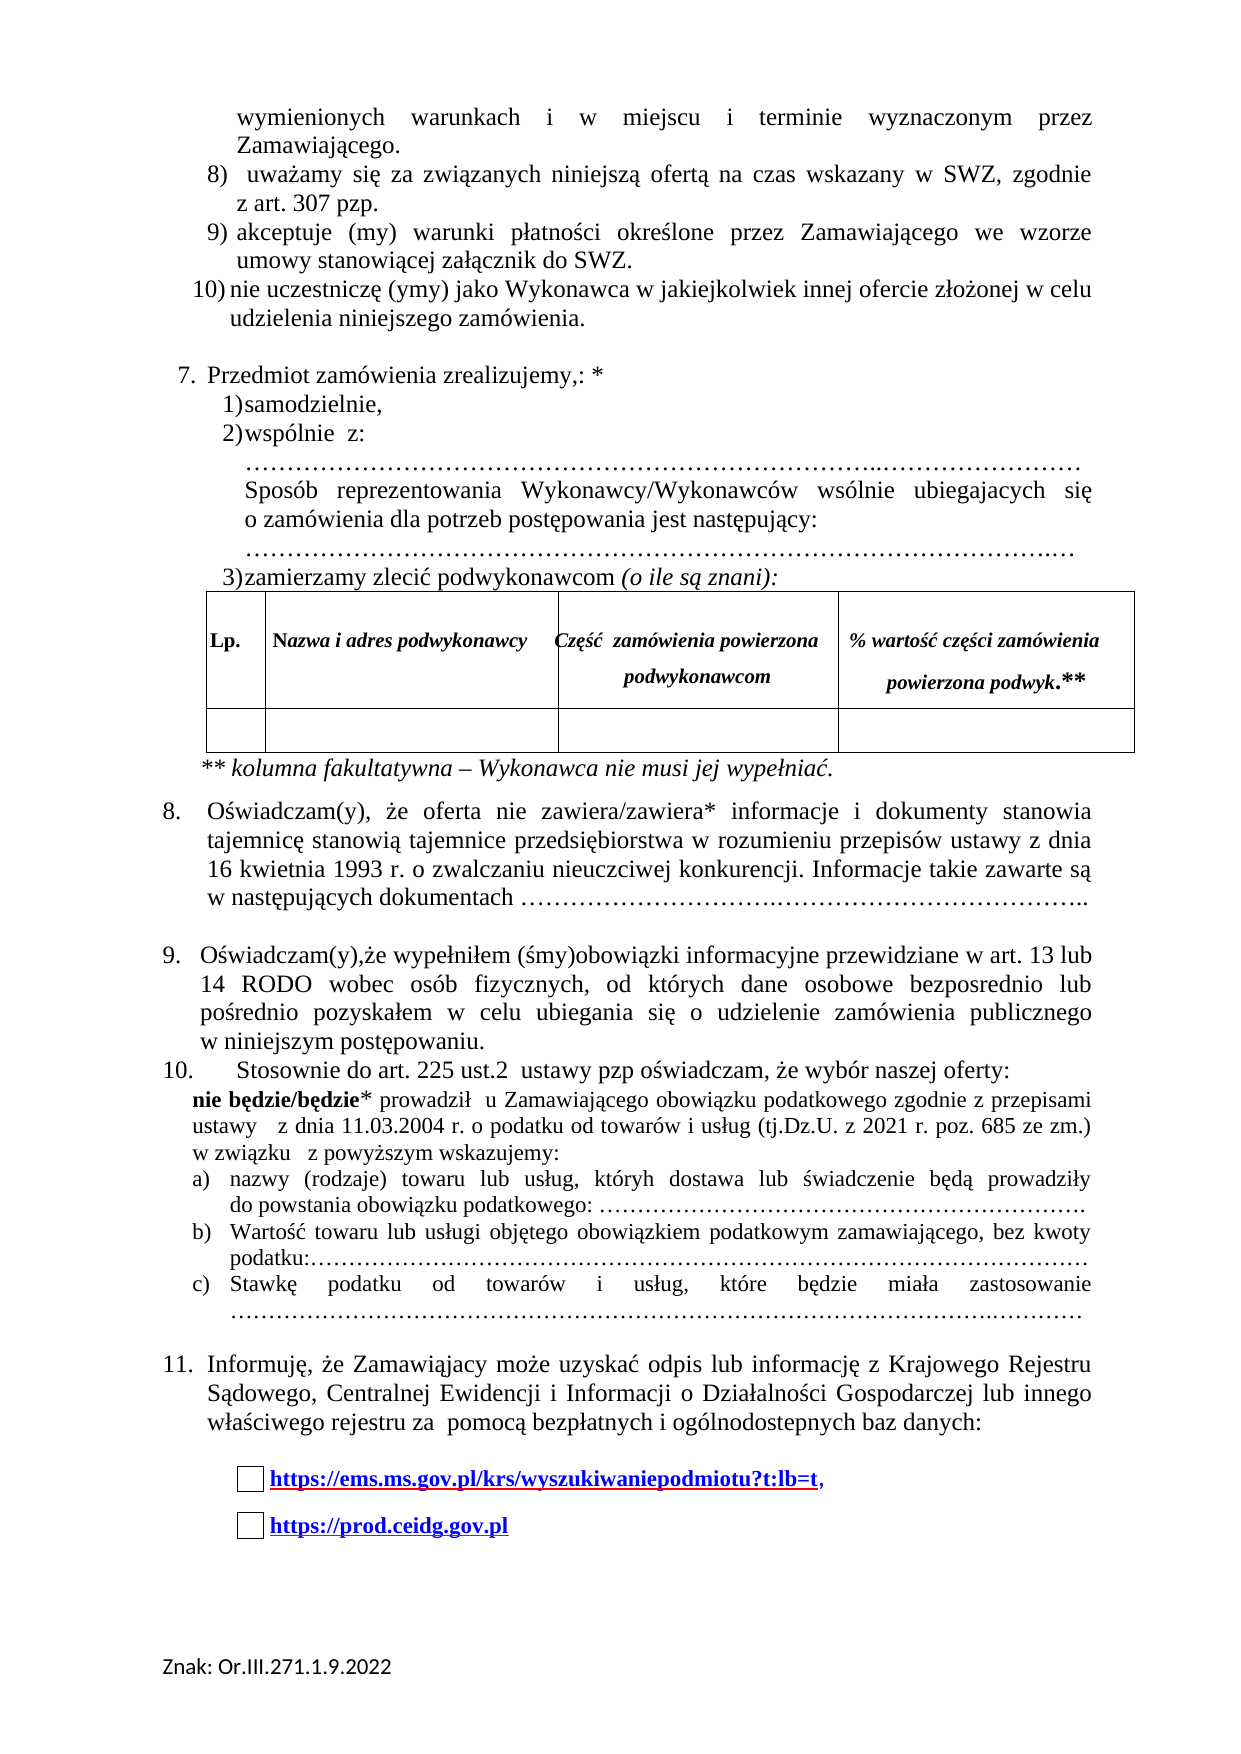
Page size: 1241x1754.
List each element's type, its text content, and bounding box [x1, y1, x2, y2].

table_header % wartość części zamówienia powierzona podwyk.** [839, 592, 1134, 708]
text ** kolumna fakultatywna – Wykonawca nie musi jej wypełniać. [162, 753, 1093, 782]
table_header Nazwa i adres podwykonawcy [266, 592, 558, 708]
table_cell [207, 709, 265, 752]
table_cell [266, 709, 558, 752]
table_cell [839, 709, 1134, 752]
list Oświadczam(y),że wypełniłem (śmy)obowiązki informacyjne przewidziane w art. 13 lub 14 RODO wobec osób fizycznych, od których dane osobowe bezposrednio lub pośrednio pozyskałem w celu ubiegania się o udzielenie zamówienia publicznego w niniejszym postępowaniu. [162, 940, 1093, 1055]
list akceptuje (my) warunki płatności określone przez Zamawiającego we wzorze umowy stanowiącej załącznik do SWZ. [207, 217, 1093, 274]
text …………………………………………………………………..…………………… [244, 447, 1093, 476]
list Wartość towaru lub usługi objętego obowiązkiem podatkowym zamawiającego, bez kwoty podatku:………………………………………………………………………………………… [192, 1218, 1093, 1271]
list Informuję, że Zamawiąjacy może uzyskać odpis lub informację z Krajowego Rejestru Sądowego, Centralnej Ewidencji i Informacji o Działalności Gospodarczej lub innego właściwego rejestru za pomocą bezpłatnych i ogólnodostepnych baz danych: [162, 1349, 1093, 1436]
list Oświadczam(y), że oferta nie zawiera/zawiera* informacje i dokumenty stanowia tajemnicę stanowią tajemnice przedsiębiorstwa w rozumieniu przepisów ustawy z dnia 16 kwietnia 1993 r. o zwalczaniu nieuczciwej konkurencji. Informacje takie zawarte są w następujących dokumentach ………………………….……………………………….. [162, 796, 1093, 911]
text https://ems.ms.gov.pl/krs/wyszukiwaniepodmiotu?t:lb=t, [236, 1464, 1093, 1493]
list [207, 102, 1093, 159]
list nazwy (rodzaje) towaru lub usług, któryh dostawa lub świadczenie będą prowadziły do powstania obowiązku podatkowego: ………………………………………………………. [192, 1165, 1093, 1218]
list wspólnie z: [222, 418, 1093, 447]
list uważamy się za związanych niniejszą ofertą na czas wskazany w SWZ, zgodnie z art. 307 pzp. [207, 159, 1093, 217]
text …………………………………………………………………………………….… [244, 533, 1093, 562]
table_header Część zamówienia powierzona podwykonawcom [559, 592, 838, 708]
text https://prod.ceidg.gov.pl [200, 1511, 1093, 1539]
list zamierzamy zlecić podwykonawcom (o ile są znani): [222, 562, 1093, 591]
table_header Lp. [207, 592, 265, 708]
list Stosownie do art. 225 ust.2 ustawy pzp oświadczam, że wybór naszej oferty: [162, 1055, 1093, 1084]
list Przedmiot zamówienia zrealizujemy,: * [177, 361, 1093, 389]
table_cell [559, 709, 838, 752]
list samodzielnie, [222, 389, 1093, 418]
list nie uczestniczę (ymy) jako Wykonawca w jakiejkolwiek innej ofercie złożonej w celu udzielenia niniejszego zamówienia. [192, 274, 1093, 332]
text nie będzie/będzie* prowadził u Zamawiającego obowiązku podatkowego zgodnie z przepisami ustawy z dnia 11.03.2004 r. o podatku od towarów i usług (tj.Dz.U. z 2021 r. poz. 685 ze zm.) w związku z powyższym wskazujemy: [192, 1084, 1093, 1165]
text Sposób reprezentowania Wykonawcy/Wykonawców wsólnie ubiegajacych się o zamówienia dla potrzeb postępowania jest następujący: [244, 476, 1093, 533]
list Stawkę podatku od towarów i usług, które będzie miała zastosowanie ……………………………………………………………………………………….………… [192, 1271, 1093, 1323]
